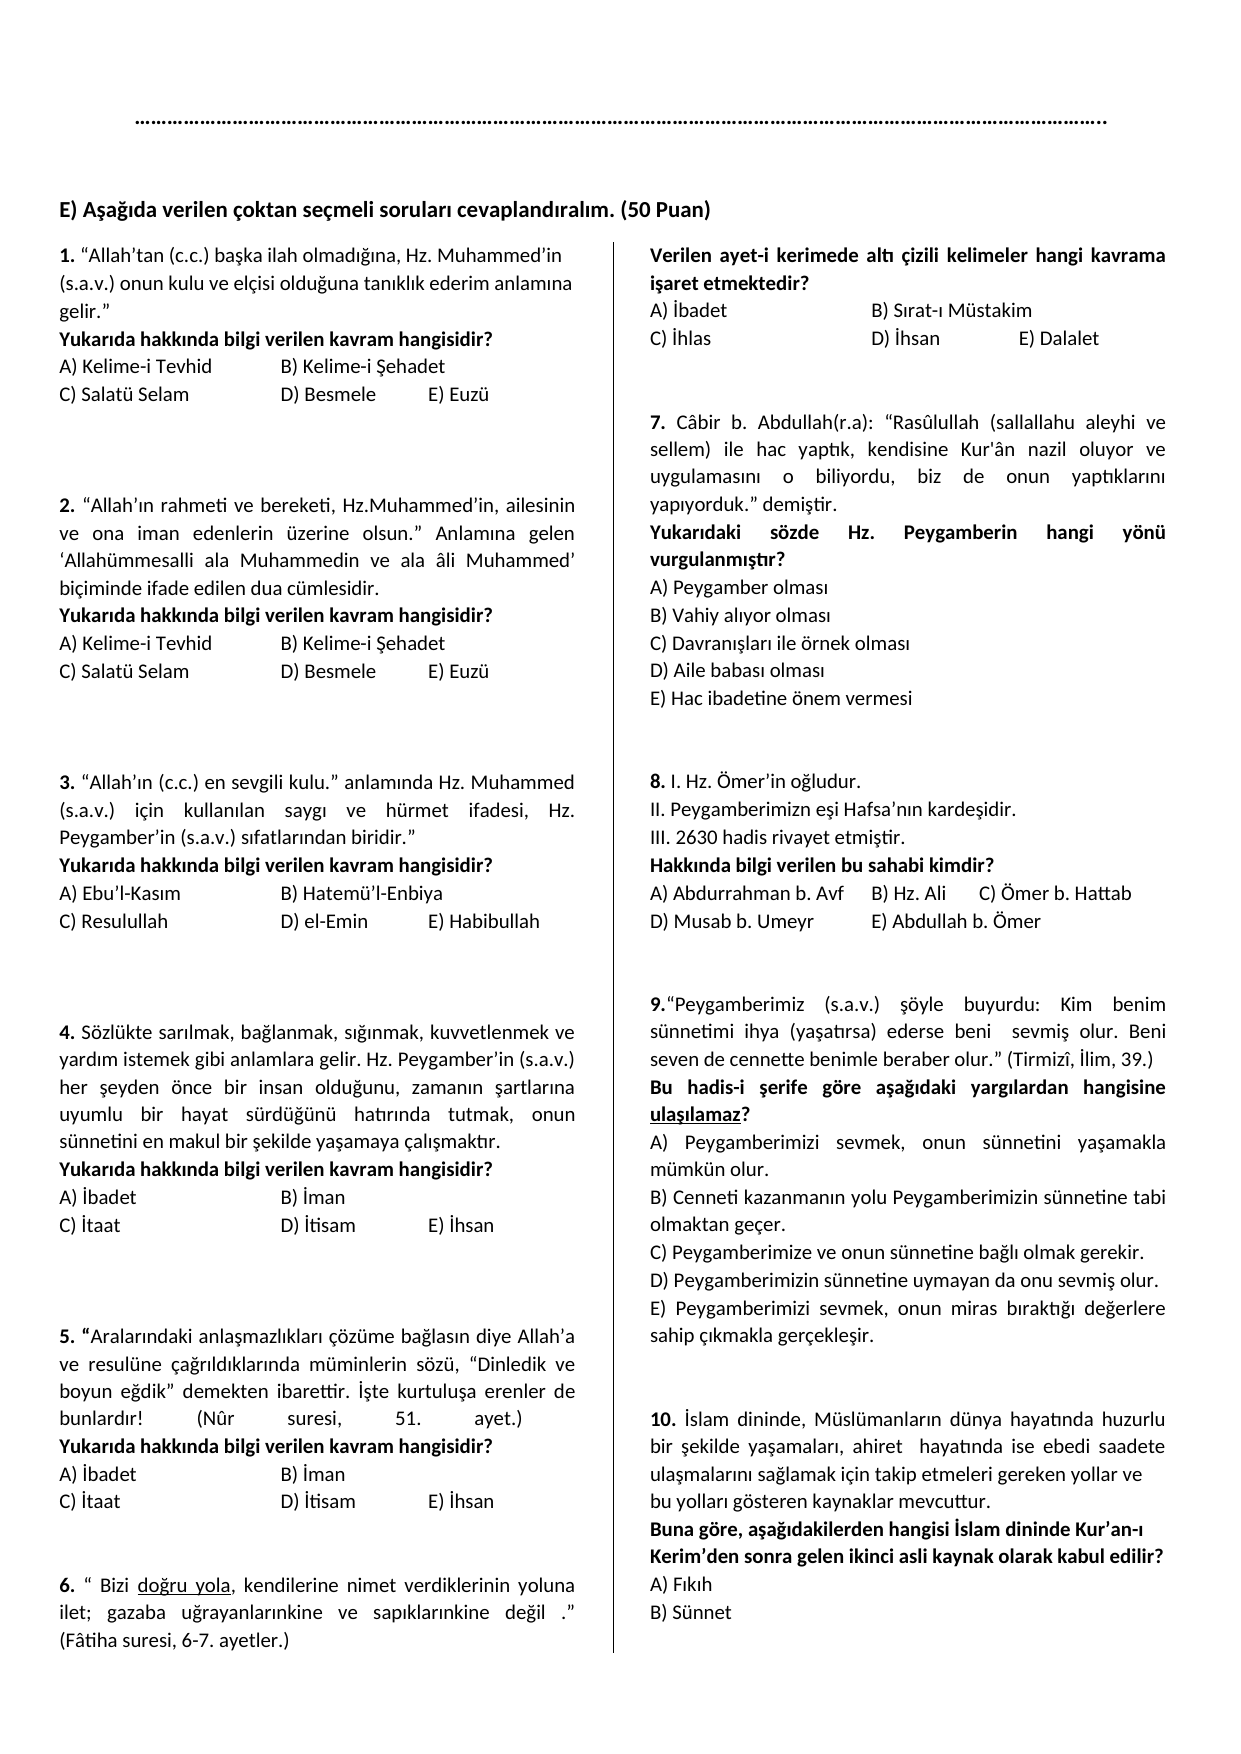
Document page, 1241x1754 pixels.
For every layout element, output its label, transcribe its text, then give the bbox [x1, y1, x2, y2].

text E) Hac ibadetine önem vermesi [650, 685, 1167, 711]
text A) Abdurrahman b. Avf B) Hz. Ali C) Ömer b. Hattab [650, 880, 1167, 905]
text D) Peygamberimizin sünnetine uymayan da onu sevmiş olur. [650, 1267, 1167, 1293]
text C) İtaat D) İtisam E) İhsan [59, 1488, 576, 1514]
text D) Aile babası olması [650, 657, 1167, 683]
text Hakkında bilgi verilen bu sahabi kimdir? [650, 852, 1167, 878]
text Bu hadis-i şerife göre aşağıdaki yargılardan hangisine ulaşılamaz? [650, 1074, 1167, 1127]
text D) Musab b. Umeyr E) Abdullah b. Ömer [650, 908, 1167, 933]
text C) Salatü Selam D) Besmele E) Euzü [59, 381, 576, 407]
text B) Cenneti kazanmanın yolu Peygamberimizin sünnetine tabi olmaktan geçer. [650, 1184, 1167, 1237]
text Yukarıda hakkında bilgi verilen kavram hangisidir? [59, 326, 576, 351]
text A) Peygamberimizi sevmek, onun sünnetini yaşamakla mümkün olur. [650, 1129, 1167, 1182]
text A) İbadet B) İman [59, 1184, 576, 1210]
text 1. “Allah’tan (c.c.) başka ilah olmadığına, Hz. Muhammed’in [59, 242, 576, 268]
text 4. Sözlükte sarılmak, bağlanmak, sığınmak, kuvvetlenmek ve yardım istemek gibi anlamlara gelir. Hz. Peygamber’in (s.a.v.) her şeyden önce bir insan olduğunu, zamanın şartlarına uyumlu bir hayat sürdüğünü hatırında tutmak, onun sünnetini en makul bir şekilde yaşamaya çalışmaktır. [59, 1019, 576, 1154]
text A) Peygamber olması [650, 574, 1167, 599]
text A) İbadet B) İman [59, 1461, 576, 1486]
text E) Peygamberimizi sevmek, onun miras bıraktığı değerlere sahip çıkmakla gerçekleşir. [650, 1295, 1167, 1348]
text Yukarıda hakkında bilgi verilen kavram hangisidir? [59, 603, 576, 628]
text III. 2630 hadis rivayet etmiştir. [650, 824, 1167, 850]
text C) Davranışları ile örnek olması [650, 630, 1167, 655]
text 3. “Allah’ın (c.c.) en sevgili kulu.” anlamında Hz. Muhammed (s.a.v.) için kullanılan saygı ve hürmet ifadesi, Hz. Peygamber’in (s.a.v.) sıfatlarından biridir.” [59, 769, 576, 850]
text Yukarıda hakkında bilgi verilen kavram hangisidir? [59, 1156, 576, 1182]
text C) İhlas D) İhsan E) Dalalet [650, 325, 1167, 351]
text C) İtaat D) İtisam E) İhsan [59, 1212, 576, 1237]
text C) Salatü Selam D) Besmele E) Euzü [59, 658, 576, 684]
text A) Fıkıh [650, 1572, 1167, 1597]
text 10. İslam dininde, Müslümanların dünya hayatında huzurlu bir şekilde yaşamaları, ahiret hayatında ise ebedi saadete ulaşmalarını sağlamak için takip etmeleri gereken yollar ve [650, 1406, 1167, 1486]
text Buna göre, aşağıdakilerden hangisi İslam dininde Kur’an-ı Kerim’den sonra gelen ikinci asli kaynak olarak kabul edilir? [650, 1516, 1167, 1569]
text B) Vahiy alıyor olması [650, 602, 1167, 627]
text A) Kelime-i Tevhid B) Kelime-i Şehadet [59, 354, 576, 379]
text 8. I. Hz. Ömer’in oğludur. [650, 769, 1167, 794]
text A) İbadet B) Sırat-ı Müstakim [650, 298, 1167, 323]
text Yukarıda hakkında bilgi verilen kavram hangisidir? [59, 852, 576, 878]
text 6. “ Bizi doğru yola, kendilerine nimet verdiklerinin yoluna ilet; gazaba uğrayanlarınkine ve sapıklarınkine değil .” (Fâtiha suresi, 6-7. ayetler.) [59, 1572, 576, 1652]
list …………………………………………………………………………………………………………………………………………………………….. [134, 102, 1167, 130]
text C) Peygamberimize ve onun sünnetine bağlı olmak gerekir. [650, 1239, 1167, 1265]
text C) Resulullah D) el-Emin E) Habibullah [59, 908, 576, 933]
text bu yolları gösteren kaynaklar mevcuttur. [650, 1488, 1167, 1514]
text A) Kelime-i Tevhid B) Kelime-i Şehadet [59, 631, 576, 656]
text Yukarıdaki sözde Hz. Peygamberin hangi yönü vurgulanmıştır? [650, 519, 1167, 572]
text E) Aşağıda verilen çoktan seçmeli soruları cevaplandıralım. (50 Puan) [59, 196, 1167, 223]
text Verilen ayet-i kerimede altı çizili kelimeler hangi kavrama işaret etmektedir? [650, 242, 1167, 295]
text II. Peygamberimizn eşi Hafsa’nın kardeşidir. [650, 797, 1167, 822]
text 9.“Peygamberimiz (s.a.v.) şöyle buyurdu: Kim benim sünnetimi ihya (yaşatırsa) ederse beni sevmiş olur. Beni seven de cennette benimle beraber olur.” (Tirmizî, İlim, 39.) [650, 991, 1167, 1071]
text B) Sünnet [650, 1599, 1167, 1625]
text 5. “Aralarındaki anlaşmazlıkları çözüme bağlasın diye Allah’a ve resulüne çağrıldıklarında müminlerin sözü, “Dinledik ve boyun eğdik” demekten ibarettir. İşte kurtuluşa erenler de bunlardır! (Nûr suresi, 51. ayet.) Yukarıda hakkında bilgi verilen kavram hangisidir? [59, 1323, 576, 1458]
text 2. “Allah’ın rahmeti ve bereketi, Hz.Muhammed’in, ailesinin ve ona iman edenlerin üzerine olsun.” Anlamına gelen ‘Allahümmesalli ala Muhammedin ve ala âli Muhammed’ biçiminde ifade edilen dua cümlesidir. [59, 493, 576, 600]
text A) Ebu’l-Kasım B) Hatemü’l-Enbiya [59, 880, 576, 905]
text gelir.” [59, 298, 576, 323]
text 7. Câbir b. Abdullah(r.a): “Rasûlullah (sallallahu aleyhi ve sellem) ile hac yaptık, kendisine Kur'ân nazil oluyor ve uygulamasını o biliyordu, biz de onun yaptıklarını yapıyorduk.” demiştir. [650, 409, 1167, 516]
text (s.a.v.) onun kulu ve elçisi olduğuna tanıklık ederim anlamına [59, 270, 576, 296]
